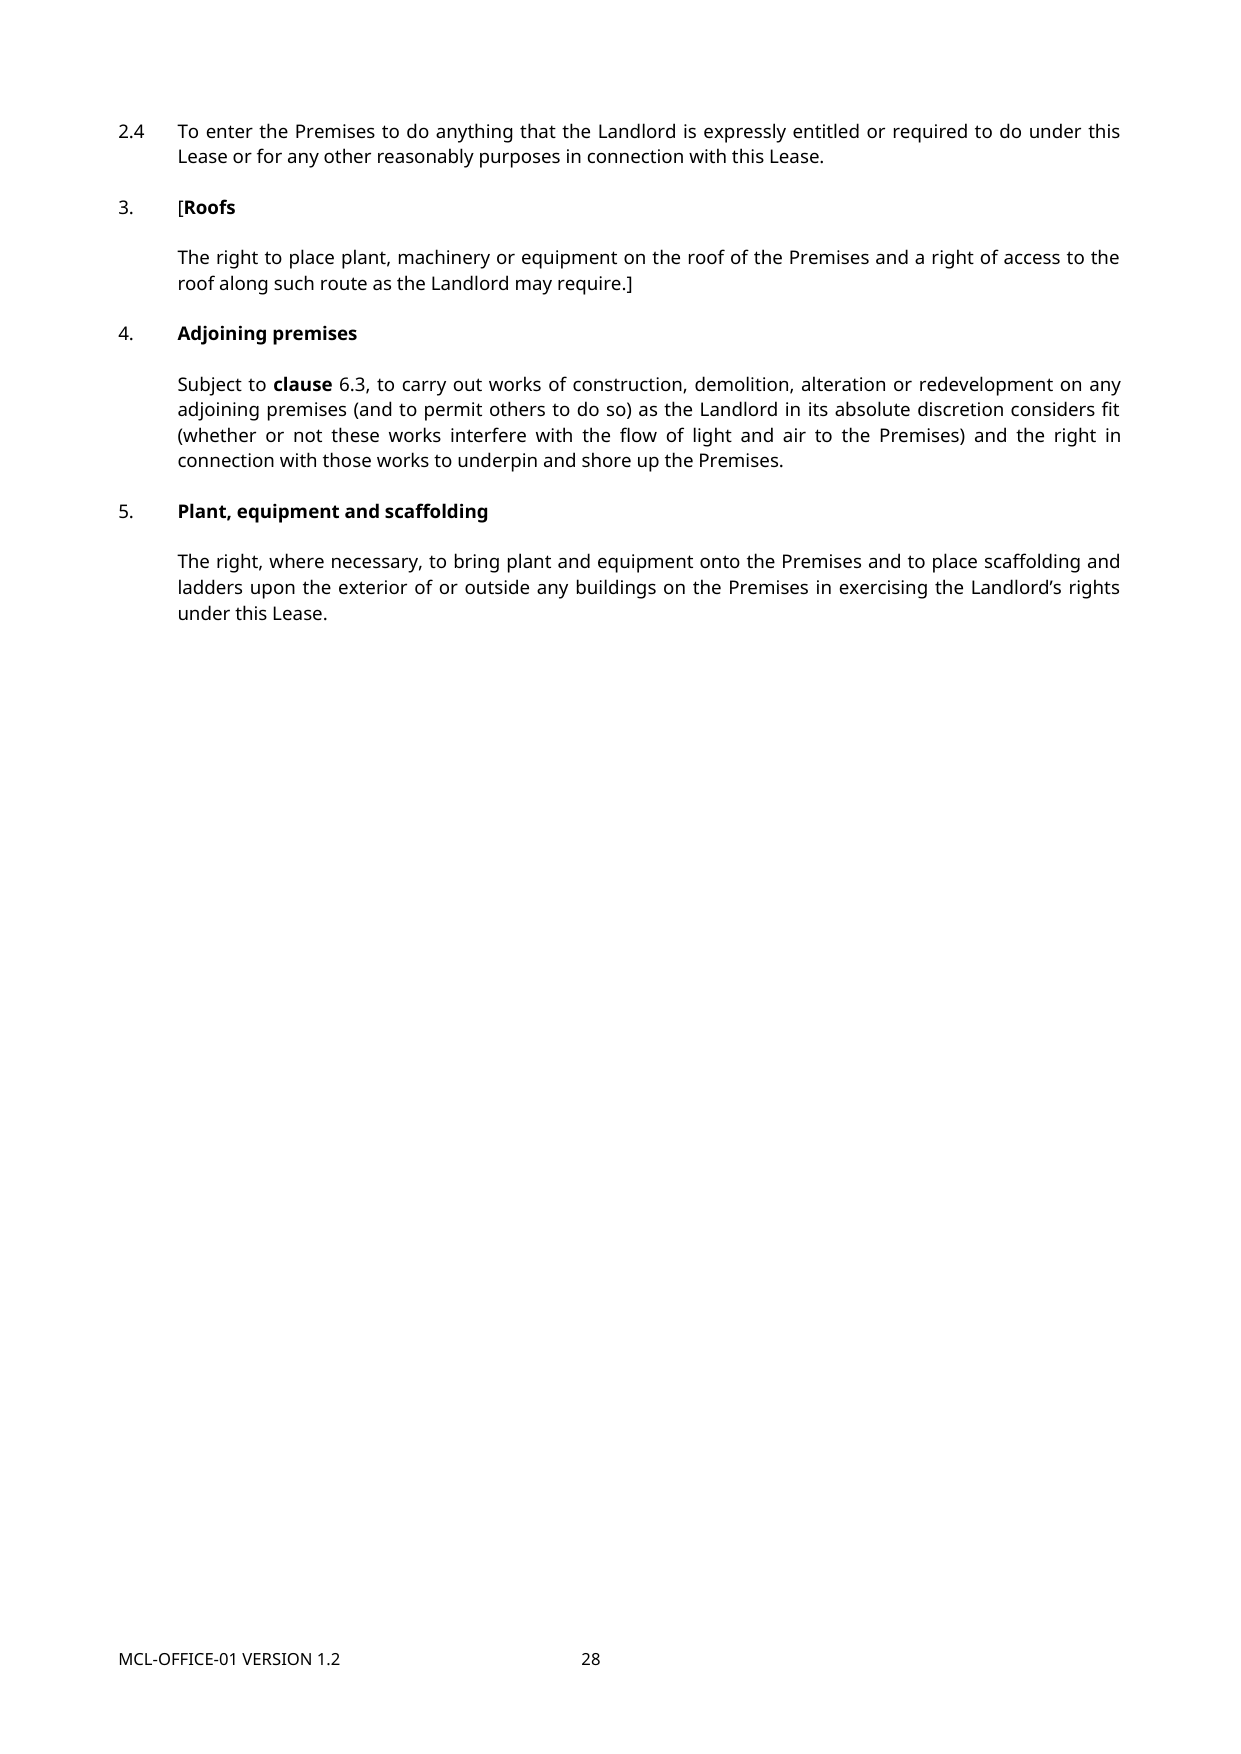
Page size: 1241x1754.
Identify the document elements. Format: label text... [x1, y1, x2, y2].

text The right, where necessary, to bring plant and equipment onto the Premises and to place scaffolding and ladders upon the exterior of or outside any buildings on the Premises in exercising the Landlord’s rights under this Lease. [177, 549, 1122, 625]
text Subject to clause 6.3, to carry out works of construction, demolition, alteration or redevelopment on any adjoining premises (and to permit others to do so) as the Landlord in its absolute discretion considers fit (whether or not these works interfere with the flow of light and air to the Premises) and the right in connection with those works to underpin and shore up the Premises. [177, 371, 1122, 473]
text The right to place plant, machinery or equipment on the roof of the Premises and a right of access to the roof along such route as the Landlord may require.] [177, 245, 1122, 296]
text Adjoining premises [118, 321, 1122, 346]
text [Roofs [118, 194, 1122, 220]
text Plant, equipment and scaffolding [118, 498, 1122, 524]
text To enter the Premises to do anything that the Landlord is expressly entitled or required to do under this Lease or for any other reasonably purposes in connection with this Lease. [118, 118, 1122, 169]
